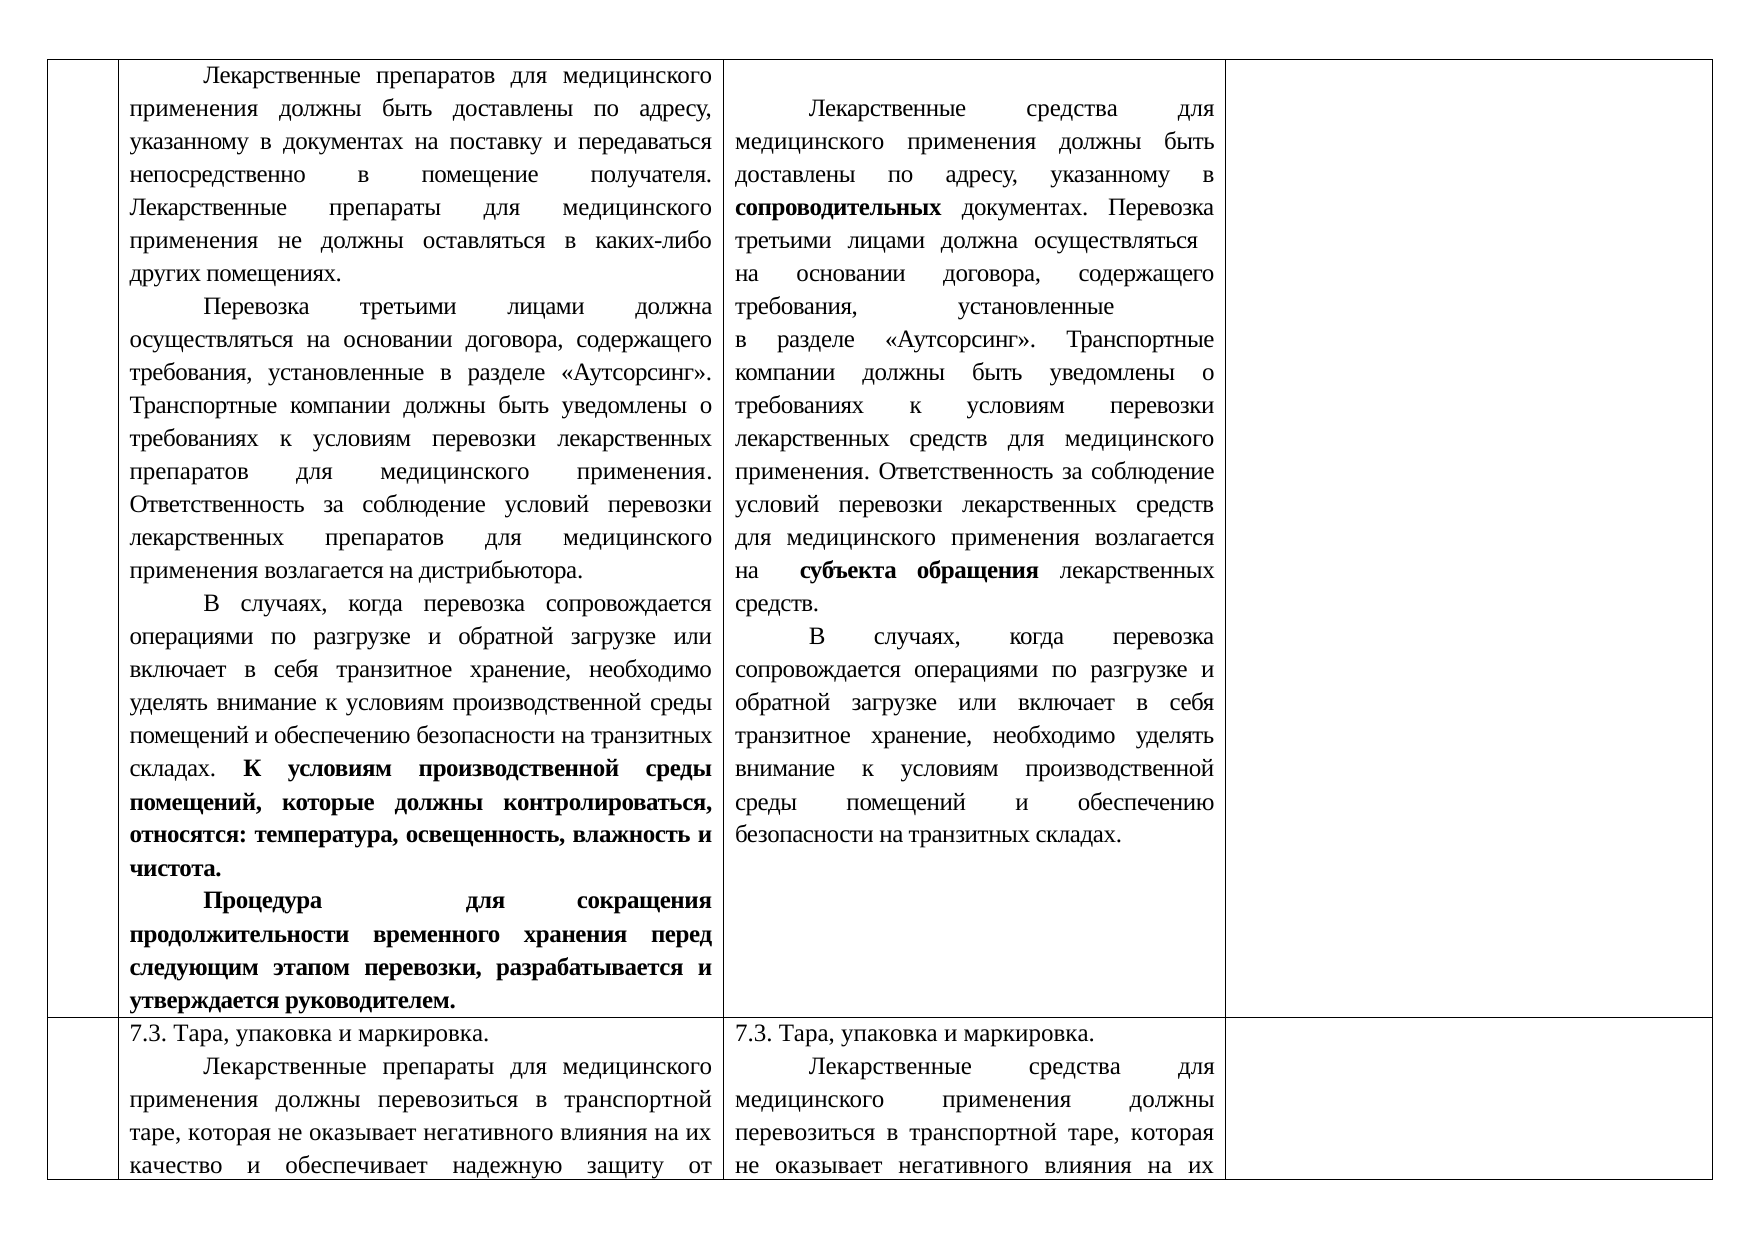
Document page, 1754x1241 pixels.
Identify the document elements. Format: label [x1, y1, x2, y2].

table_cell [1226, 1018, 1712, 1179]
table_cell [1226, 60, 1712, 1017]
table_cell [724, 1018, 1225, 1179]
table_cell [119, 60, 723, 1017]
table_cell [119, 1018, 723, 1179]
table_cell [48, 1018, 118, 1179]
table_cell [48, 60, 118, 1017]
table_cell [724, 60, 1225, 1017]
